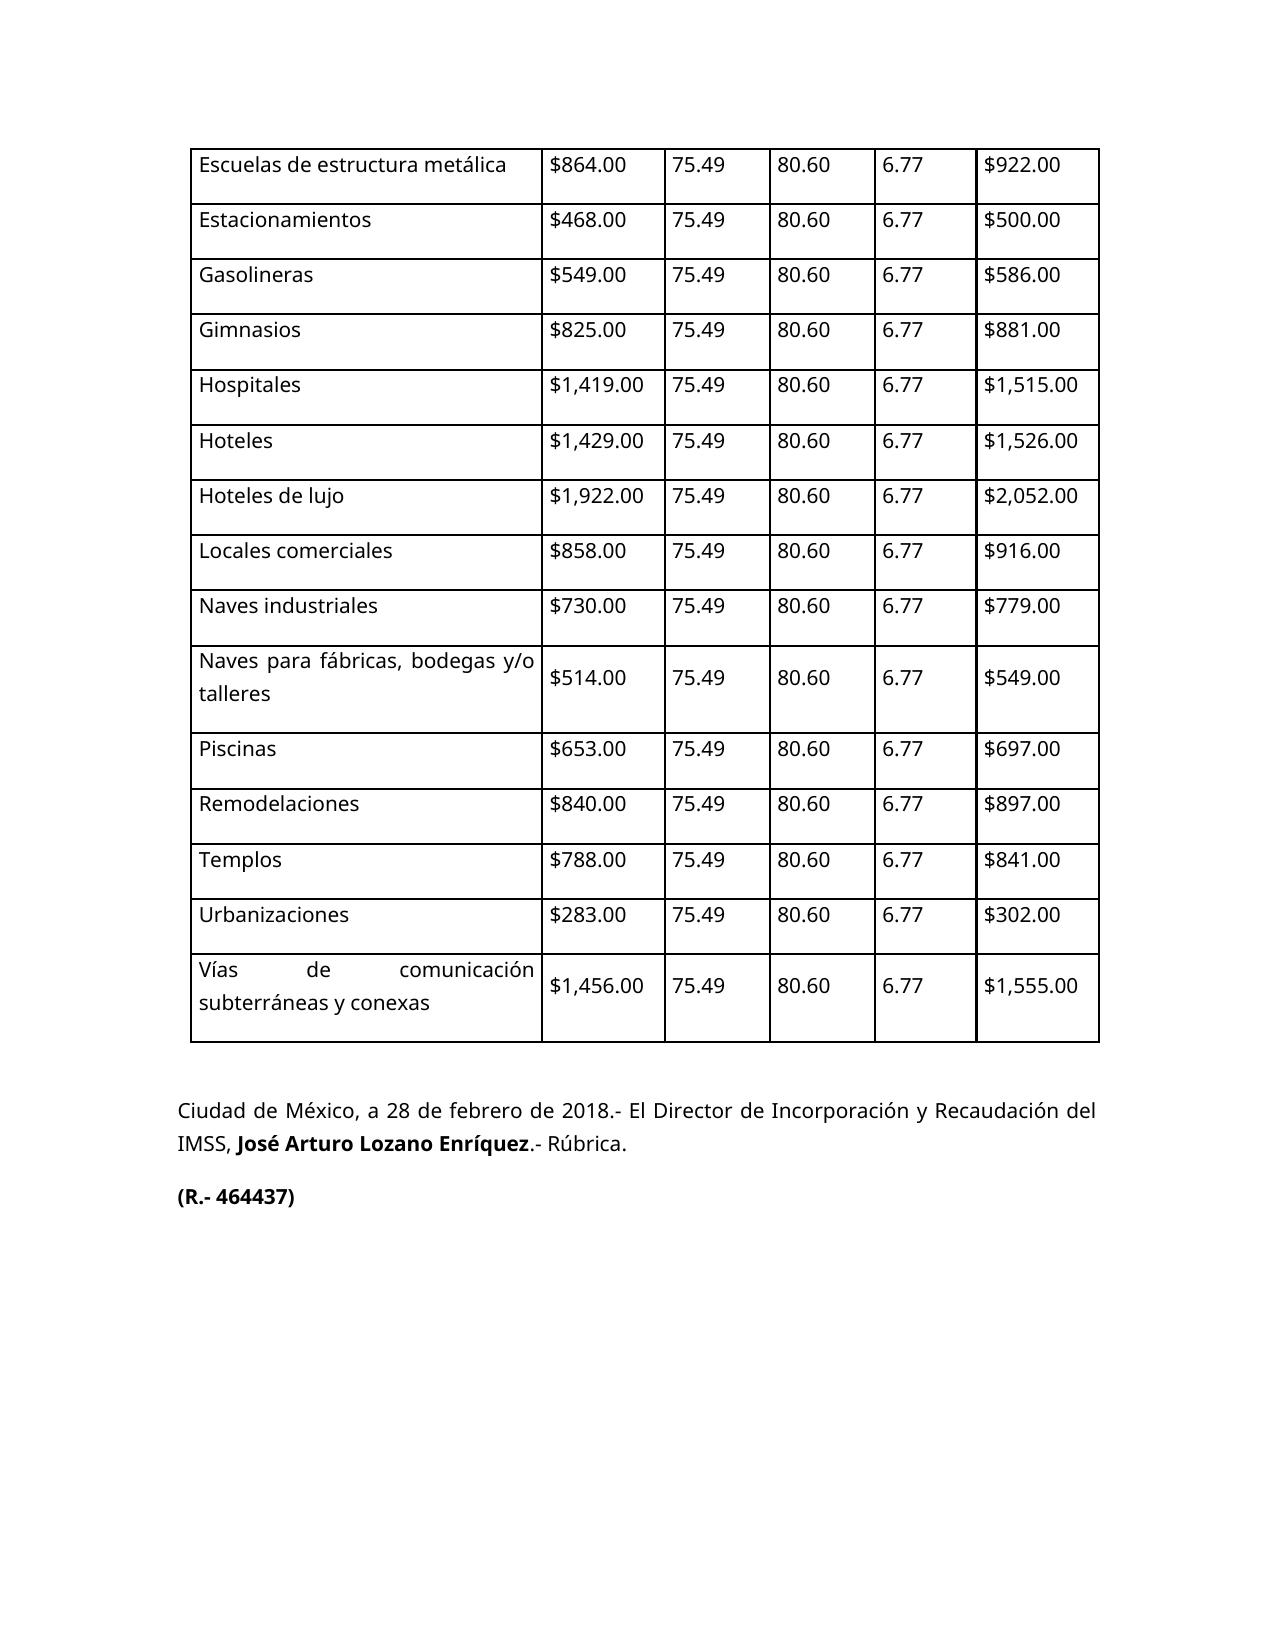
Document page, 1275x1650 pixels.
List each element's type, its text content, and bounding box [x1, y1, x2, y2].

table_cell 75.49 [666, 955, 769, 1041]
table_cell 6.77 [876, 371, 975, 424]
table_cell 80.60 [771, 734, 874, 787]
table_cell 80.60 [771, 150, 874, 203]
table_cell 80.60 [771, 205, 874, 258]
table_cell 6.77 [876, 481, 975, 534]
table_cell 6.77 [876, 205, 975, 258]
table_cell $841.00 [978, 845, 1098, 898]
table_cell Naves para fábricas, bodegas y/o talleres [192, 647, 541, 732]
table_cell $549.00 [978, 647, 1098, 732]
table_cell $916.00 [978, 536, 1098, 589]
table_cell 80.60 [771, 647, 874, 732]
table_cell $788.00 [543, 845, 664, 898]
table_cell 75.49 [666, 260, 769, 313]
table_cell $858.00 [543, 536, 664, 589]
table_cell 75.49 [666, 150, 769, 203]
table_cell 80.60 [771, 426, 874, 479]
table_cell Urbanizaciones [192, 900, 541, 953]
table_cell 80.60 [771, 315, 874, 368]
table_cell $586.00 [978, 260, 1098, 313]
table_cell Gimnasios [192, 315, 541, 368]
table_cell $302.00 [978, 900, 1098, 953]
table_cell 75.49 [666, 481, 769, 534]
table_cell $1,515.00 [978, 371, 1098, 424]
table_cell Gasolineras [192, 260, 541, 313]
table_cell 75.49 [666, 647, 769, 732]
table_cell 75.49 [666, 371, 769, 424]
table_cell Templos [192, 845, 541, 898]
table_cell 80.60 [771, 260, 874, 313]
table_cell 75.49 [666, 426, 769, 479]
table_cell 75.49 [666, 900, 769, 953]
table_cell $864.00 [543, 150, 664, 203]
table_cell $468.00 [543, 205, 664, 258]
table_cell 80.60 [771, 900, 874, 953]
table_cell $922.00 [978, 150, 1098, 203]
table_cell $500.00 [978, 205, 1098, 258]
table_cell Locales comerciales [192, 536, 541, 589]
table_cell Escuelas de estructura metálica [192, 150, 541, 203]
table_cell $1,922.00 [543, 481, 664, 534]
table_cell $1,419.00 [543, 371, 664, 424]
table_cell 6.77 [876, 790, 975, 843]
table_cell 80.60 [771, 591, 874, 644]
table_cell $897.00 [978, 790, 1098, 843]
table_cell $549.00 [543, 260, 664, 313]
table_cell $2,052.00 [978, 481, 1098, 534]
table_cell 6.77 [876, 647, 975, 732]
table_cell Naves industriales [192, 591, 541, 644]
text Ciudad de México, a 28 de febrero de 2018.- El Director de Incorporación y Recaudación del IMSS, José Arturo Lozano Enríquez.- Rúbrica. [177, 1096, 1098, 1157]
table_cell 6.77 [876, 315, 975, 368]
table_cell 75.49 [666, 790, 769, 843]
table_cell 80.60 [771, 481, 874, 534]
table_cell 6.77 [876, 536, 975, 589]
table_cell 75.49 [666, 315, 769, 368]
table_cell $1,456.00 [543, 955, 664, 1041]
table_cell 6.77 [876, 591, 975, 644]
table_cell 6.77 [876, 150, 975, 203]
table_cell 75.49 [666, 536, 769, 589]
table_cell $697.00 [978, 734, 1098, 787]
table_cell $881.00 [978, 315, 1098, 368]
table_cell Estacionamientos [192, 205, 541, 258]
table_cell $1,555.00 [978, 955, 1098, 1041]
table_cell 6.77 [876, 900, 975, 953]
table_cell $514.00 [543, 647, 664, 732]
table_cell Hoteles [192, 426, 541, 479]
table_cell $730.00 [543, 591, 664, 644]
table_cell 6.77 [876, 955, 975, 1041]
table_cell Vías de comunicación subterráneas y conexas [192, 955, 541, 1041]
table_cell 75.49 [666, 591, 769, 644]
table_cell $779.00 [978, 591, 1098, 644]
table_cell 75.49 [666, 845, 769, 898]
table_cell Hospitales [192, 371, 541, 424]
table_cell 80.60 [771, 790, 874, 843]
table_cell $840.00 [543, 790, 664, 843]
table_cell 80.60 [771, 536, 874, 589]
table_cell 6.77 [876, 426, 975, 479]
table_cell $825.00 [543, 315, 664, 368]
table_cell Piscinas [192, 734, 541, 787]
table_cell $653.00 [543, 734, 664, 787]
table_cell $1,526.00 [978, 426, 1098, 479]
table_cell 6.77 [876, 845, 975, 898]
table_cell Hoteles de lujo [192, 481, 541, 534]
table_cell 75.49 [666, 734, 769, 787]
text (R.- 464437) [177, 1182, 1098, 1211]
table_cell 80.60 [771, 955, 874, 1041]
table_cell $1,429.00 [543, 426, 664, 479]
table_cell 6.77 [876, 260, 975, 313]
table_cell 80.60 [771, 845, 874, 898]
table_cell 80.60 [771, 371, 874, 424]
table_cell 75.49 [666, 205, 769, 258]
table_cell $283.00 [543, 900, 664, 953]
table_cell 6.77 [876, 734, 975, 787]
table_cell Remodelaciones [192, 790, 541, 843]
